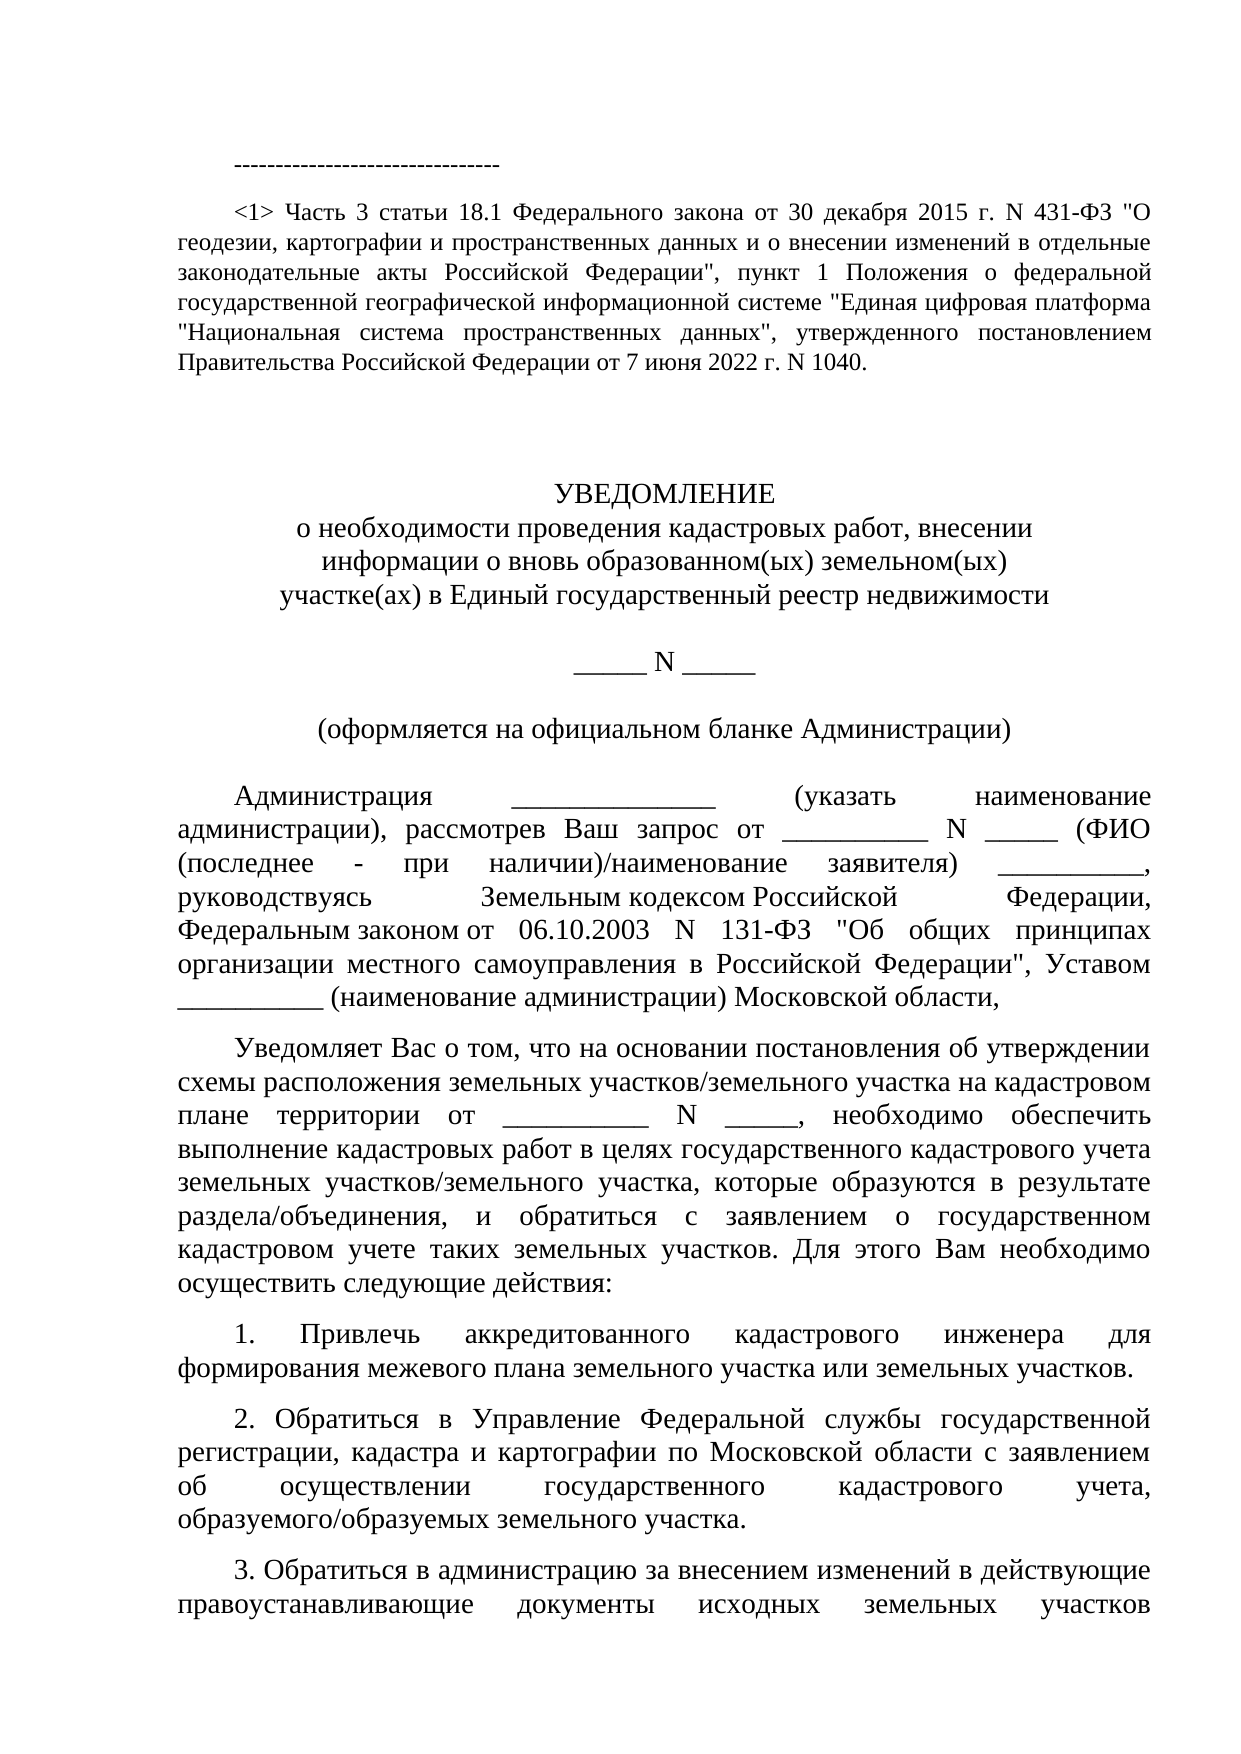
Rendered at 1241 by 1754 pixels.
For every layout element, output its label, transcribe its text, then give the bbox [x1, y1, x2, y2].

text (оформляется на официальном бланке Администрации) [177, 711, 1152, 744]
text Уведомляет Вас о том, что на основании постановления об утверждении схемы расположения земельных участков/земельного участка на кадастровом плане территории от __________ N _____, необходимо обеспечить выполнение кадастровых работ в целях государственного кадастрового учета земельных участков/земельного участка, которые образуются в результате раздела/объединения, и обратиться с заявлением о государственном кадастровом учете таких земельных участков. Для этого Вам необходимо осуществить следующие действия: [177, 1030, 1152, 1299]
text 2. Обратиться в Управление Федеральной службы государственной регистрации, кадастра и картографии по Московской области с заявлением об осуществлении государственного кадастрового учета, образуемого/образуемых земельного участка. [177, 1401, 1152, 1535]
text Администрация ______________ (указать наименование администрации), рассмотрев Ваш запрос от __________ N _____ (ФИО (последнее - при наличии)/наименование заявителя) __________, руководствуясь Земельным кодексом Российской Федерации, Федеральным законом от 06.10.2003 N 131-ФЗ "Об общих принципах организации местного самоуправления в Российской Федерации", Уставом __________ (наименование администрации) Московской области, [177, 778, 1152, 1013]
text <1> Часть 3 статьи 18.1 Федерального закона от 30 декабря 2015 г. N 431-ФЗ "О геодезии, картографии и пространственных данных и о внесении изменений в отдельные законодательные акты Российской Федерации", пункт 1 Положения о федеральной государственной географической информационной системе "Единая цифровая платформа "Национальная система пространственных данных", утвержденного постановлением Правительства Российской Федерации от 7 июня 2022 г. N 1040. [177, 196, 1152, 376]
text участке(ах) в Единый государственный реестр недвижимости [177, 577, 1152, 610]
text 1. Привлечь аккредитованного кадастрового инженера для формирования межевого плана земельного участка или земельных участков. [177, 1316, 1152, 1383]
text _____ N _____ [177, 644, 1152, 677]
text информации о вновь образованном(ых) земельном(ых) [177, 543, 1152, 577]
text УВЕДОМЛЕНИЕ [177, 476, 1152, 510]
text -------------------------------- [177, 148, 1152, 178]
text о необходимости проведения кадастровых работ, внесении [177, 510, 1152, 543]
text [177, 1552, 1152, 1619]
